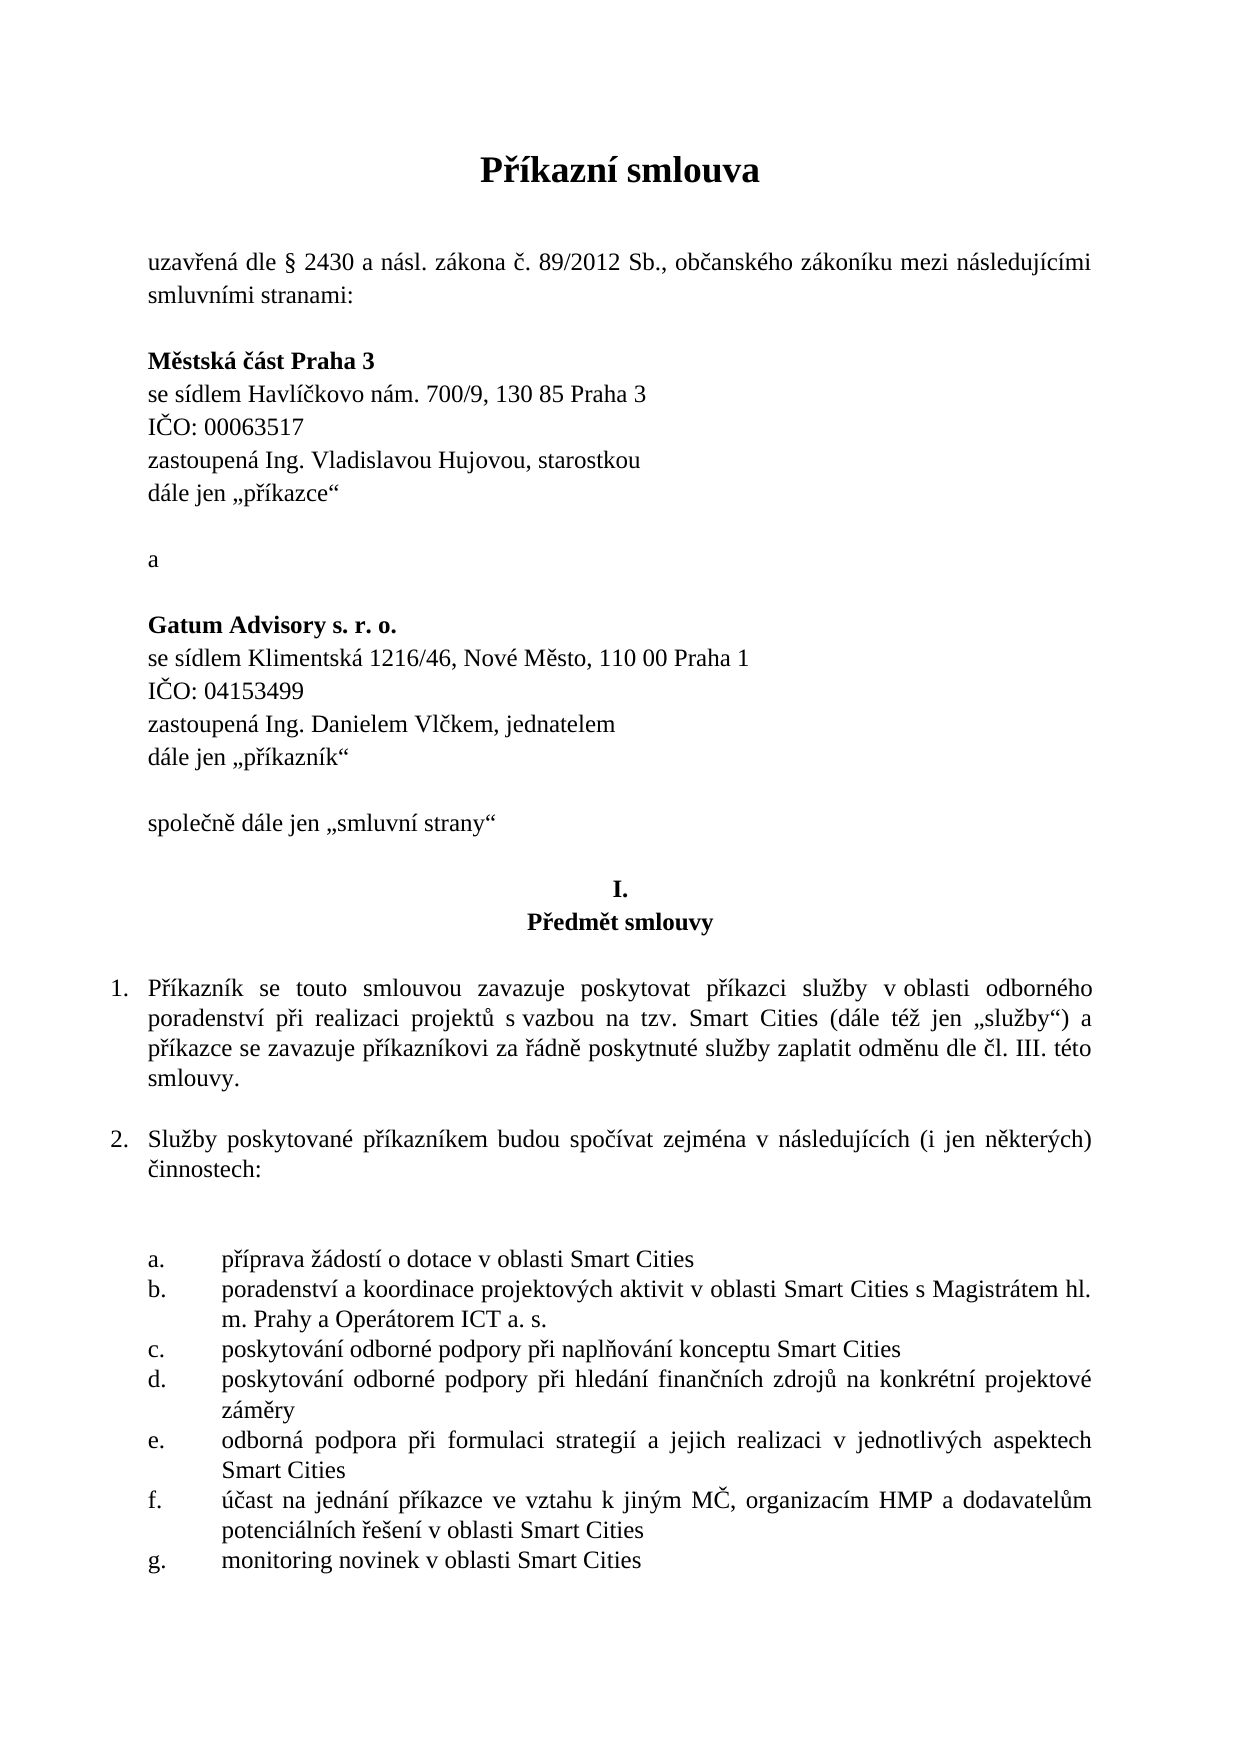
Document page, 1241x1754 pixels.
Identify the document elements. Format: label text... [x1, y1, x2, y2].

list účast na jednání příkazce ve vztahu k jiným MČ, organizacím HMP a dodavatelům potenciálních řešení v oblasti Smart Cities [148, 1485, 1093, 1544]
text dále jen „příkazník“ [148, 742, 1093, 771]
list poskytování odborné podpory při hledání finančních zdrojů na konkrétní projektové záměry [148, 1364, 1093, 1423]
list poradenství a koordinace projektových aktivit v oblasti Smart Cities s Magistrátem hl. m. Prahy a Operátorem ICT a. s. [148, 1274, 1093, 1333]
text Gatum Advisory s. r. o. [148, 610, 1093, 639]
text Městská část Praha 3 [148, 346, 1093, 374]
text IČO: 04153499 [148, 676, 1093, 705]
list příprava žádostí o dotace v oblasti Smart Cities [148, 1244, 1093, 1273]
text společně dále jen „smluvní strany“ [148, 808, 1093, 837]
text se sídlem Klimentská 1216/46, Nové Město, 110 00 Praha 1 [148, 643, 1093, 672]
list poskytování odborné podpory při naplňování konceptu Smart Cities [148, 1334, 1093, 1363]
list Služby poskytované příkazníkem budou spočívat zejména v následujících (i jen některých) činnostech: [110, 1124, 1093, 1183]
text Příkazní smlouva [148, 148, 1093, 191]
text dále jen „příkazce“ [148, 478, 1093, 507]
text I. [148, 874, 1093, 903]
text Předmět smlouvy [148, 907, 1093, 936]
text a [148, 544, 1093, 573]
text zastoupená Ing. Danielem Vlčkem, jednatelem [148, 709, 1093, 738]
list odborná podpora při formulaci strategií a jejich realizaci v jednotlivých aspektech Smart Cities [148, 1425, 1093, 1484]
list Příkazník se touto smlouvou zavazuje poskytovat příkazci služby v oblasti odborného poradenství při realizaci projektů s vazbou na tzv. Smart Cities (dále též jen „služby“) a příkazce se zavazuje příkazníkovi za řádně poskytnuté služby zaplatit odměnu dle čl. III. této smlouvy. [110, 973, 1093, 1092]
list monitoring novinek v oblasti Smart Cities [148, 1545, 1093, 1574]
text zastoupená Ing. Vladislavou Hujovou, starostkou [148, 445, 1093, 474]
text IČO: 00063517 [148, 412, 1093, 441]
text se sídlem Havlíčkovo nám. 700/9, 130 85 Praha 3 [148, 379, 1093, 408]
text uzavřená dle § 2430 a násl. zákona č. 89/2012 Sb., občanského zákoníku mezi následujícími smluvními stranami: [148, 247, 1093, 308]
